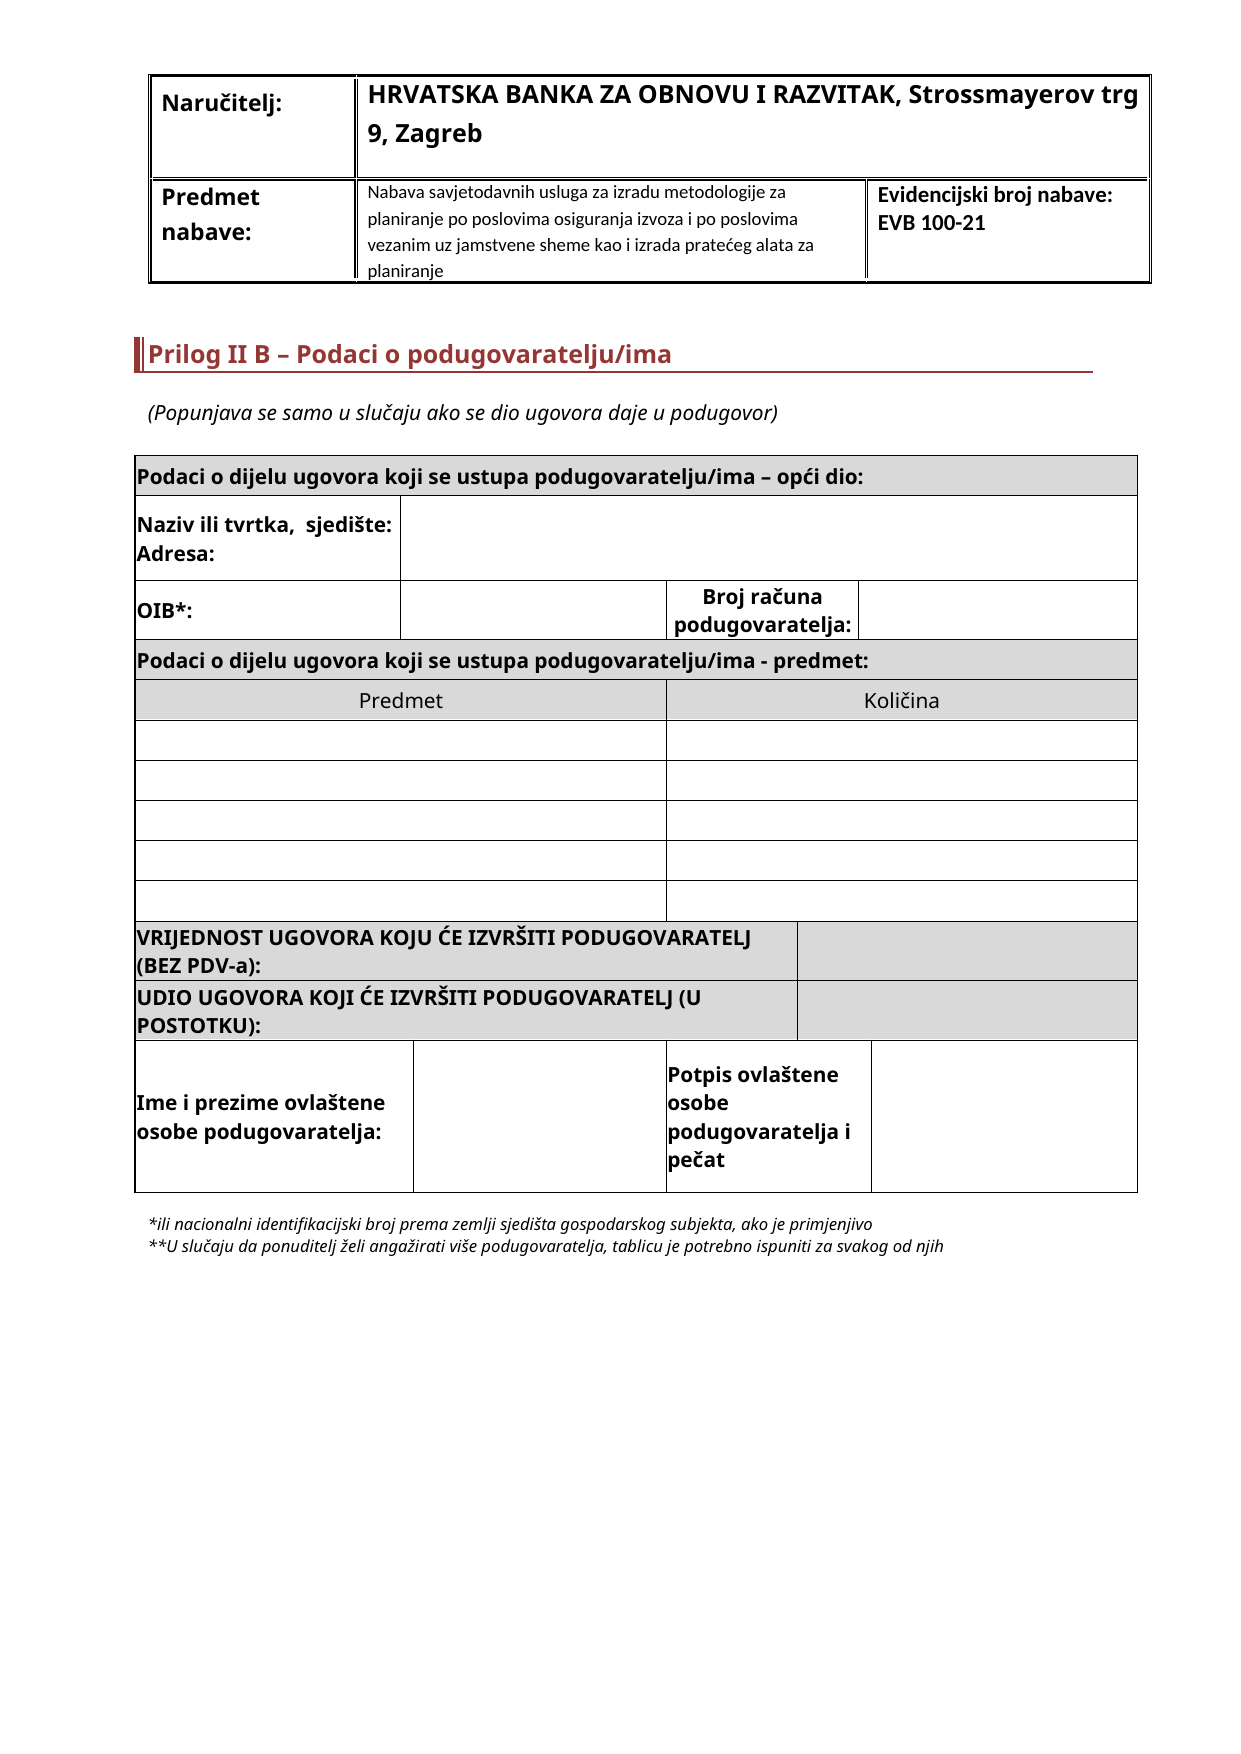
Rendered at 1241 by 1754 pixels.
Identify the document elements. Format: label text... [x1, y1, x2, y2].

table_cell [136, 721, 666, 760]
table_cell Potpis ovlaštene osobe podugovaratelja i pečat [667, 1041, 871, 1192]
table_cell [136, 841, 666, 880]
text *ili nacionalni identifikacijski broj prema zemlji sjedišta gospodarskog subjekta, ako je primjenjivo [148, 1212, 1093, 1235]
text Prilog II B – Podaci o podugovaratelju/ima [144, 337, 1093, 371]
table_cell [667, 841, 1137, 880]
table_cell UDIO UGOVORA KOJI ĆE IZVRŠITI PODUGOVARATELJ (U POSTOTKU): [136, 981, 797, 1039]
text **U slučaju da ponuditelj želi angažirati više podugovaratelja, tablicu je potrebno ispuniti za svakog od njih [148, 1235, 1051, 1257]
table_cell [798, 922, 1137, 980]
table_cell [401, 496, 1137, 579]
table_cell [859, 581, 1137, 639]
table_cell [414, 1041, 666, 1192]
table_cell [667, 801, 1137, 840]
table_cell OIB*: [136, 581, 400, 639]
table_cell VRIJEDNOST UGOVORA KOJU ĆE IZVRŠITI PODUGOVARATELJ (BEZ PDV-a): [136, 922, 797, 980]
table_cell Ime i prezime ovlaštene osobe podugovaratelja: [136, 1041, 413, 1192]
table_cell [667, 881, 1137, 921]
table_cell [872, 1041, 1137, 1192]
table_cell Broj računa podugovaratelja: [667, 581, 858, 639]
table_cell [136, 761, 666, 800]
table_cell [667, 761, 1137, 800]
table_cell [798, 981, 1137, 1039]
table_cell [136, 801, 666, 840]
table_cell [667, 721, 1137, 760]
table_cell [401, 581, 666, 639]
table_cell Predmet [136, 680, 666, 719]
table_cell [136, 881, 666, 921]
table_cell Naziv ili tvrtka, sjedište: Adresa: [136, 496, 400, 579]
text (Popunjava se samo u slučaju ako se dio ugovora daje u podugovor) [148, 398, 1093, 426]
table_header Podaci o dijelu ugovora koji se ustupa podugovaratelju/ima – opći dio: [136, 456, 1137, 495]
table_cell Količina [667, 680, 1137, 719]
table_cell Podaci o dijelu ugovora koji se ustupa podugovaratelju/ima - predmet: [136, 640, 1137, 679]
